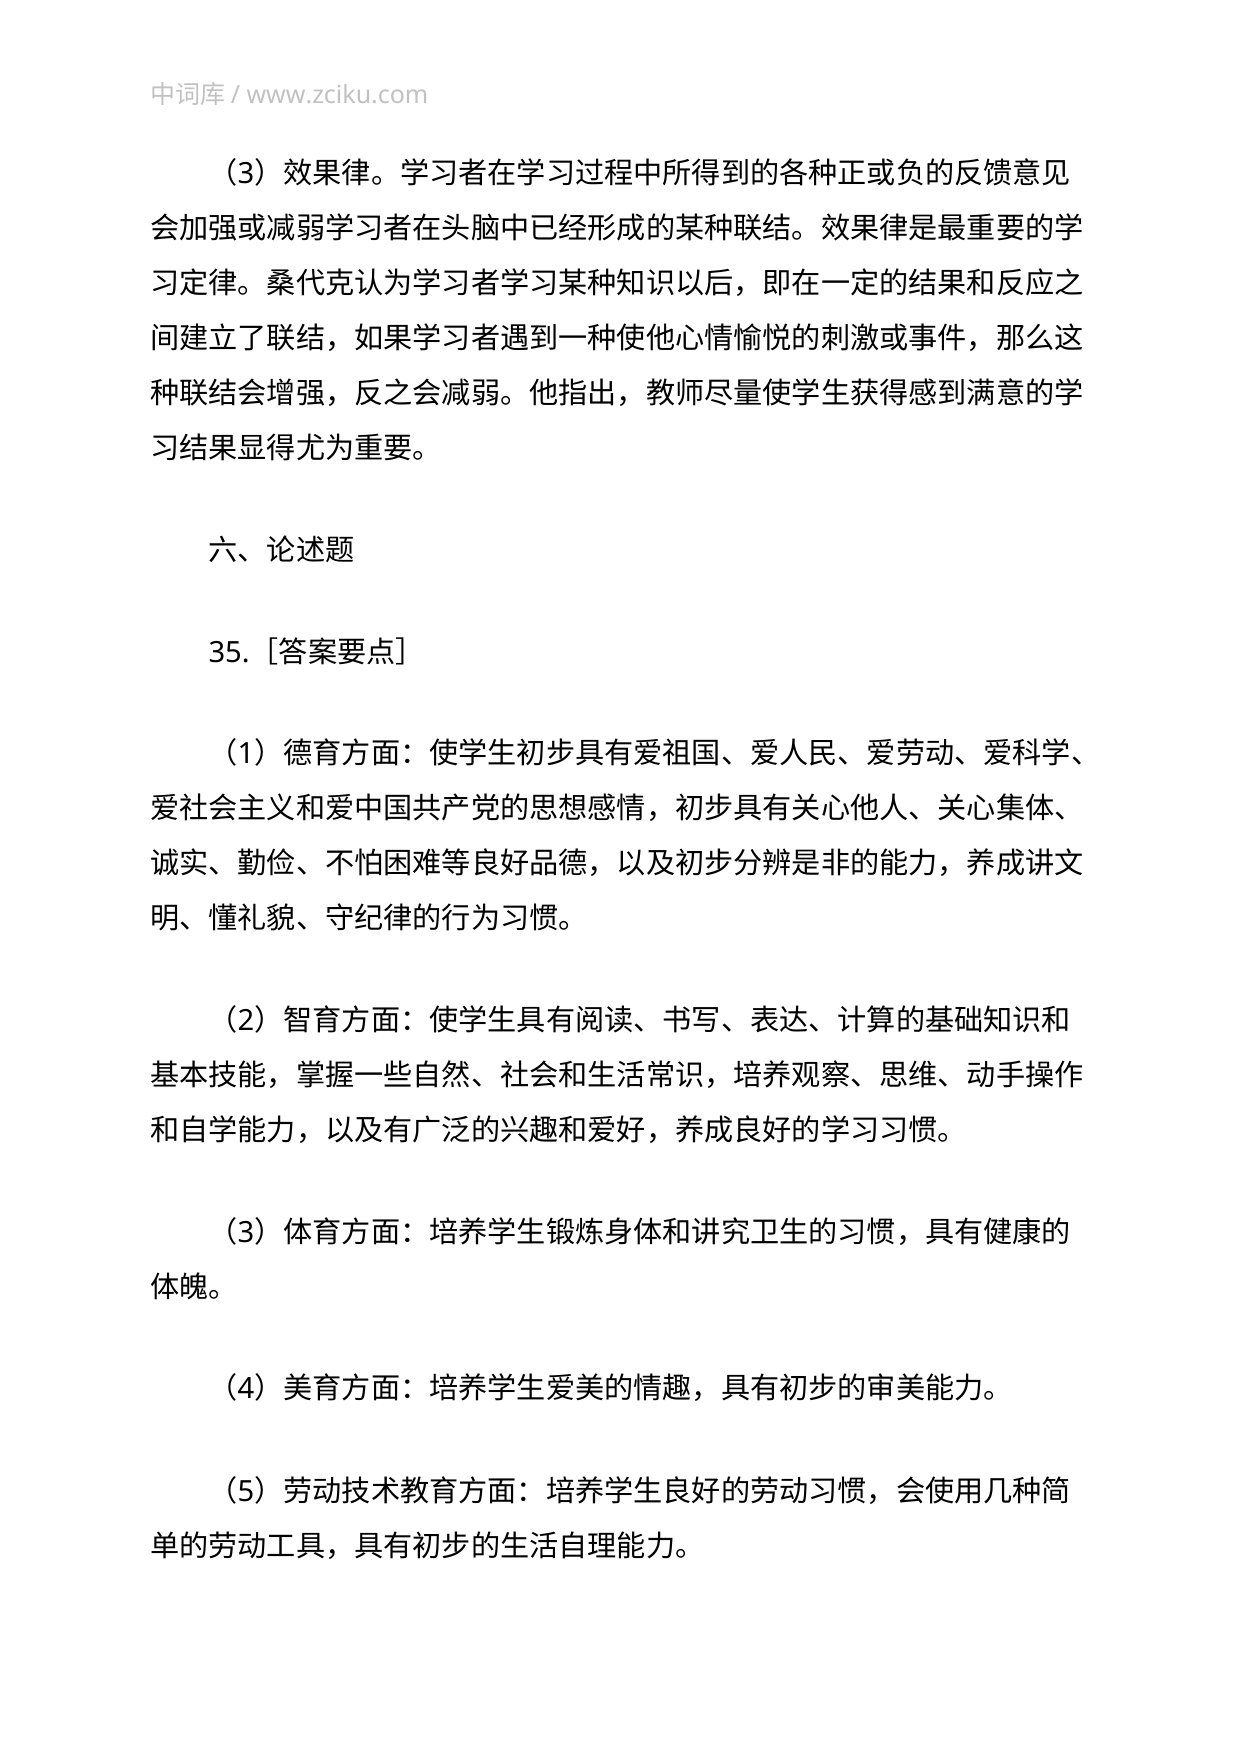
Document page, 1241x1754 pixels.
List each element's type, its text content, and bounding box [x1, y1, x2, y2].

text （2）智育方面：使学生具有阅读、书写、表达、计算的基础知识和基本技能，掌握一些自然、社会和生活常识，培养观察、思维、动手操作和自学能力，以及有广泛的兴趣和爱好，养成良好的学习习惯。 [150, 997, 1090, 1149]
text （4）美育方面：培养学生爱美的情趣，具有初步的审美能力。 [150, 1365, 1090, 1407]
text 35.［答案要点］ [150, 628, 1090, 671]
text （3）效果律。学习者在学习过程中所得到的各种正或负的反馈意见会加强或减弱学习者在头脑中已经形成的某种联结。效果律是最重要的学习定律。桑代克认为学习者学习某种知识以后，即在一定的结果和反应之间建立了联结，如果学习者遇到一种使他心情愉悦的刺激或事件，那么这种联结会增强，反之会减弱。他指出，教师尽量使学生获得感到满意的学习结果显得尤为重要。 [150, 150, 1090, 467]
text （5）劳动技术教育方面：培养学生良好的劳动习惯，会使用几种简单的劳动工具，具有初步的生活自理能力。 [150, 1467, 1090, 1564]
text （3）体育方面：培养学生锻炼身体和讲究卫生的习惯，具有健康的体魄。 [150, 1208, 1090, 1306]
text （1）德育方面：使学生初步具有爱祖国、爱人民、爱劳动、爱科学、爱社会主义和爱中国共产党的思想感情，初步具有关心他人、关心集体、诚实、勤俭、不怕困难等良好品德，以及初步分辨是非的能力，养成讲文明、懂礼貌、守纪律的行为习惯。 [150, 730, 1090, 937]
text 六、论述题 [150, 526, 1090, 569]
